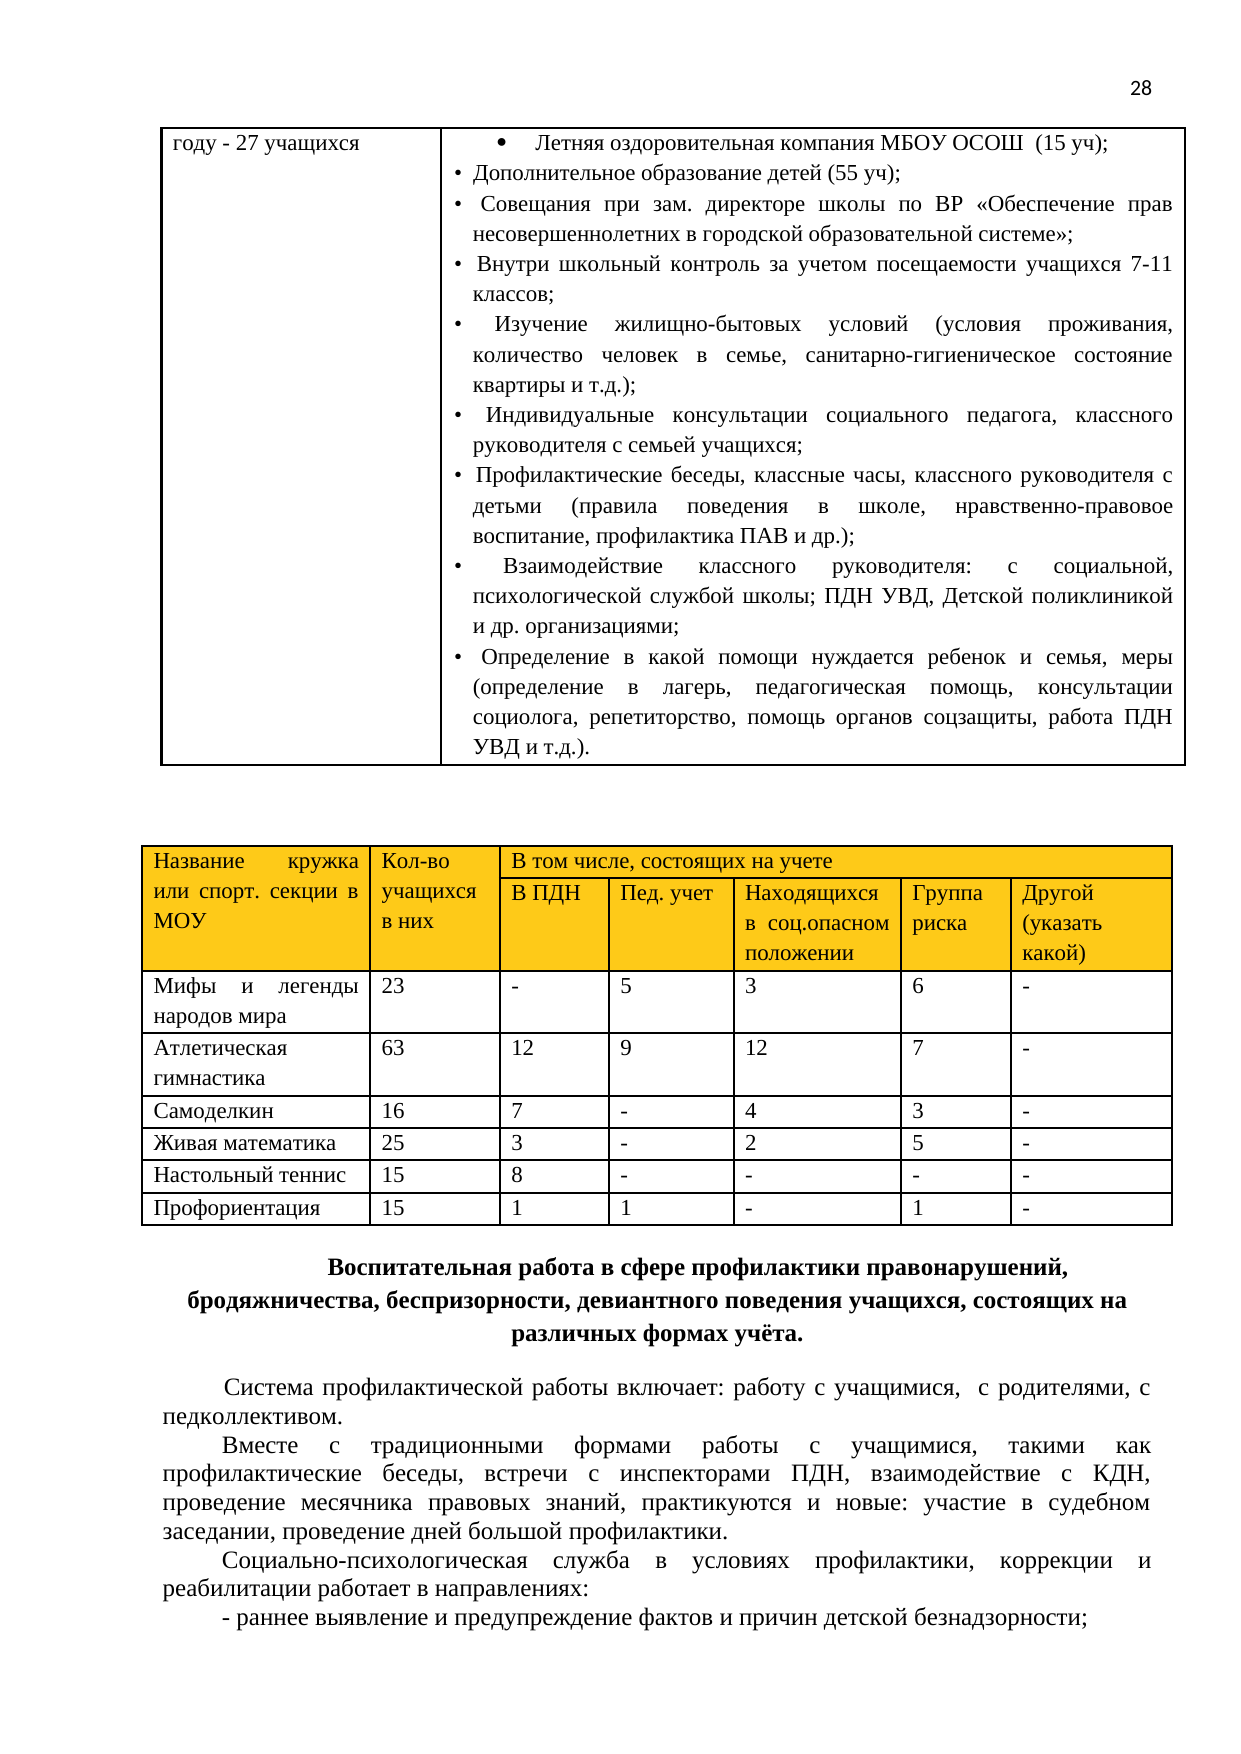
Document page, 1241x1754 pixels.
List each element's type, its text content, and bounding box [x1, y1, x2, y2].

text - раннее выявление и предупреждение фактов и причин детской безнадзорности; [162, 1602, 1152, 1631]
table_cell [442, 129, 1184, 763]
table_cell 12 [735, 1034, 900, 1095]
table_cell 9 [610, 1034, 733, 1095]
table_cell - [1012, 972, 1171, 1032]
table_cell 23 [371, 972, 499, 1032]
table_cell Самоделкин [143, 1097, 369, 1127]
text Вместе с традиционными формами работы с учащимися, такими как профилактические беседы, встречи с инспекторами ПДН, взаимодействие с КДН, проведение месячника правовых знаний, практикуются и новые: участие в судебном заседании, проведение дней большой профилактики. [162, 1430, 1152, 1545]
table_cell - [902, 1161, 1010, 1192]
table_cell Мифы и легенды народов мира [143, 972, 369, 1032]
text Система профилактической работы включает: работу с учащимися, с родителями, с педколлективом. [162, 1372, 1152, 1430]
table_header В том числе, состоящих на учете [501, 847, 1171, 877]
table_cell 12 [501, 1034, 608, 1095]
table_cell - [610, 1097, 733, 1127]
table_cell Атлетическая гимнастика [143, 1034, 369, 1095]
table_cell 6 [902, 972, 1010, 1032]
table_cell 15 [371, 1161, 499, 1192]
table_cell - [1012, 1194, 1171, 1224]
table_cell Настольный теннис [143, 1161, 369, 1192]
table_cell 7 [501, 1097, 608, 1127]
text Социально-психологическая служба в условиях профилактики, коррекции и реабилитации работает в направлениях: [162, 1545, 1152, 1602]
table_cell 5 [610, 972, 733, 1032]
table_cell 1 [610, 1194, 733, 1224]
table_cell 2 [735, 1129, 900, 1159]
table_cell 3 [902, 1097, 1010, 1127]
table_cell 15 [371, 1194, 499, 1224]
table_header Название кружка или спорт. секции в МОУ [143, 847, 369, 970]
table_cell 16 [371, 1097, 499, 1127]
table_cell 5 [902, 1129, 1010, 1159]
table_cell Группа риска [902, 879, 1010, 970]
table_cell 3 [735, 972, 900, 1032]
table_cell Профориентация [143, 1194, 369, 1224]
table_cell 1 [501, 1194, 608, 1224]
table_cell 25 [371, 1129, 499, 1159]
table_cell В ПДН [501, 879, 608, 970]
table_cell - [735, 1161, 900, 1192]
table_cell Другой (указать какой) [1012, 879, 1171, 970]
table_cell - [735, 1194, 900, 1224]
table_cell 1 [902, 1194, 1010, 1224]
text Воспитательная работа в сфере профилактики правонарушений, бродяжничества, беспризорности, девиантного поведения учащихся, состоящих на различных формах учёта. [162, 1252, 1152, 1347]
table_cell - [501, 972, 608, 1032]
table_cell 4 [735, 1097, 900, 1127]
table_cell Находящихся в соц.опасном положении [735, 879, 900, 970]
table_cell 8 [501, 1161, 608, 1192]
table_cell - [610, 1129, 733, 1159]
table_cell Живая математика [143, 1129, 369, 1159]
table_cell - [1012, 1034, 1171, 1095]
table_cell 7 [902, 1034, 1010, 1095]
table_header Кол-во учащихся в них [371, 847, 499, 970]
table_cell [163, 129, 440, 763]
table_cell Пед. учет [610, 879, 733, 970]
table_cell - [1012, 1097, 1171, 1127]
table_cell 3 [501, 1129, 608, 1159]
table_cell - [610, 1161, 733, 1192]
table_cell - [1012, 1161, 1171, 1192]
table_cell - [1012, 1129, 1171, 1159]
table_cell 63 [371, 1034, 499, 1095]
